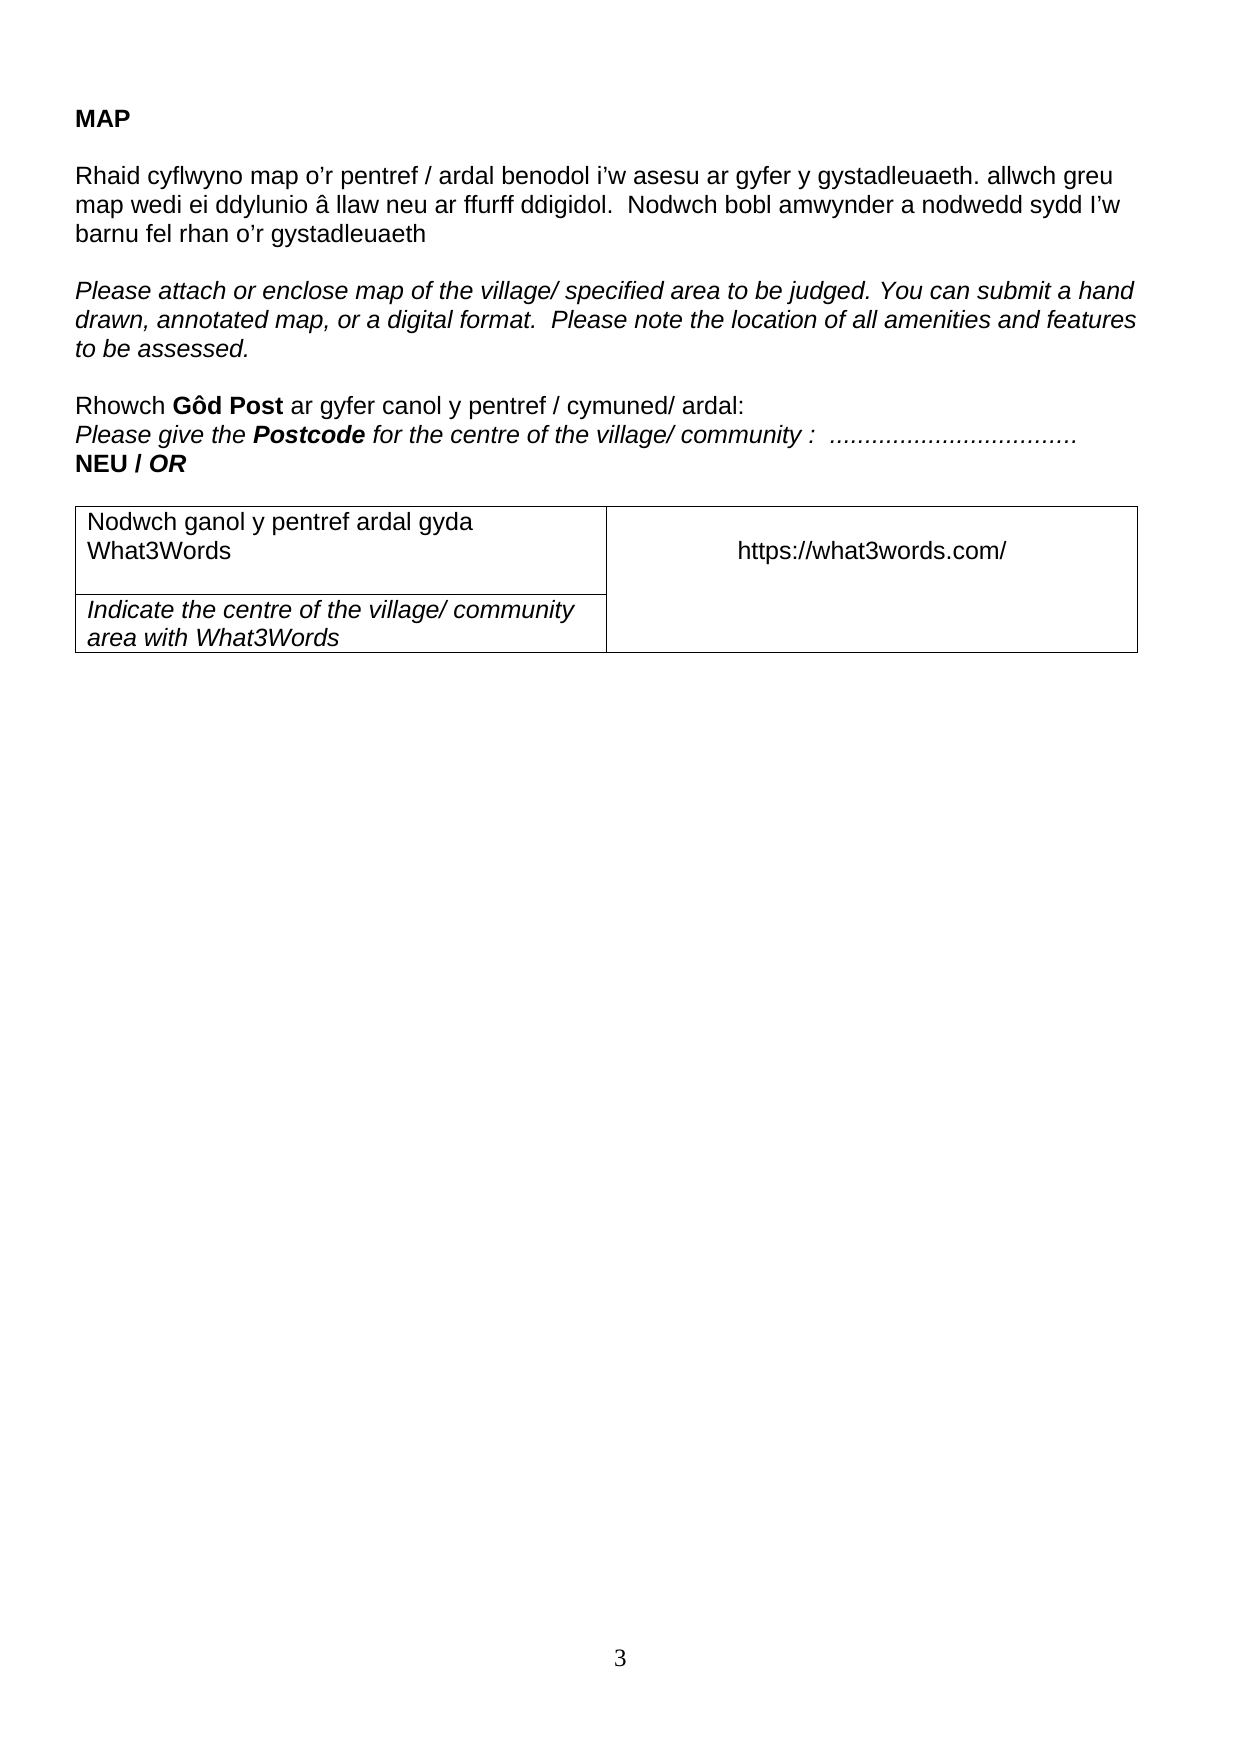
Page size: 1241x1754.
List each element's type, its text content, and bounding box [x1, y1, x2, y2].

text Please attach or enclose map of the village/ specified area to be judged. You can submit a hand drawn, annotated map, or a digital format. Please note the location of all amenities and features to be assessed. [75, 276, 1165, 362]
text NEU / OR [75, 449, 1165, 477]
table_header Nodwch ganol y pentref ardal gyda What3Words [76, 507, 606, 593]
table_cell Indicate the centre of the village/ community area with What3Words [76, 595, 606, 652]
table_header https://what3words.com/ [607, 507, 1137, 652]
text MAP [75, 104, 1165, 132]
text Please give the Postcode for the centre of the village/ community : [75, 420, 1165, 449]
text Rhaid cyflwyno map o’r pentref / ardal benodol i’w asesu ar gyfer y gystadleuaeth. allwch greu map wedi ei ddylunio â llaw neu ar ffurff ddigidol. Nodwch bobl amwynder a nodwedd sydd I’w barnu fel rhan o’r gystadleuaeth [75, 161, 1165, 247]
text Rhowch Gôd Post ar gyfer canol y pentref / cymuned/ ardal: [75, 391, 1165, 420]
